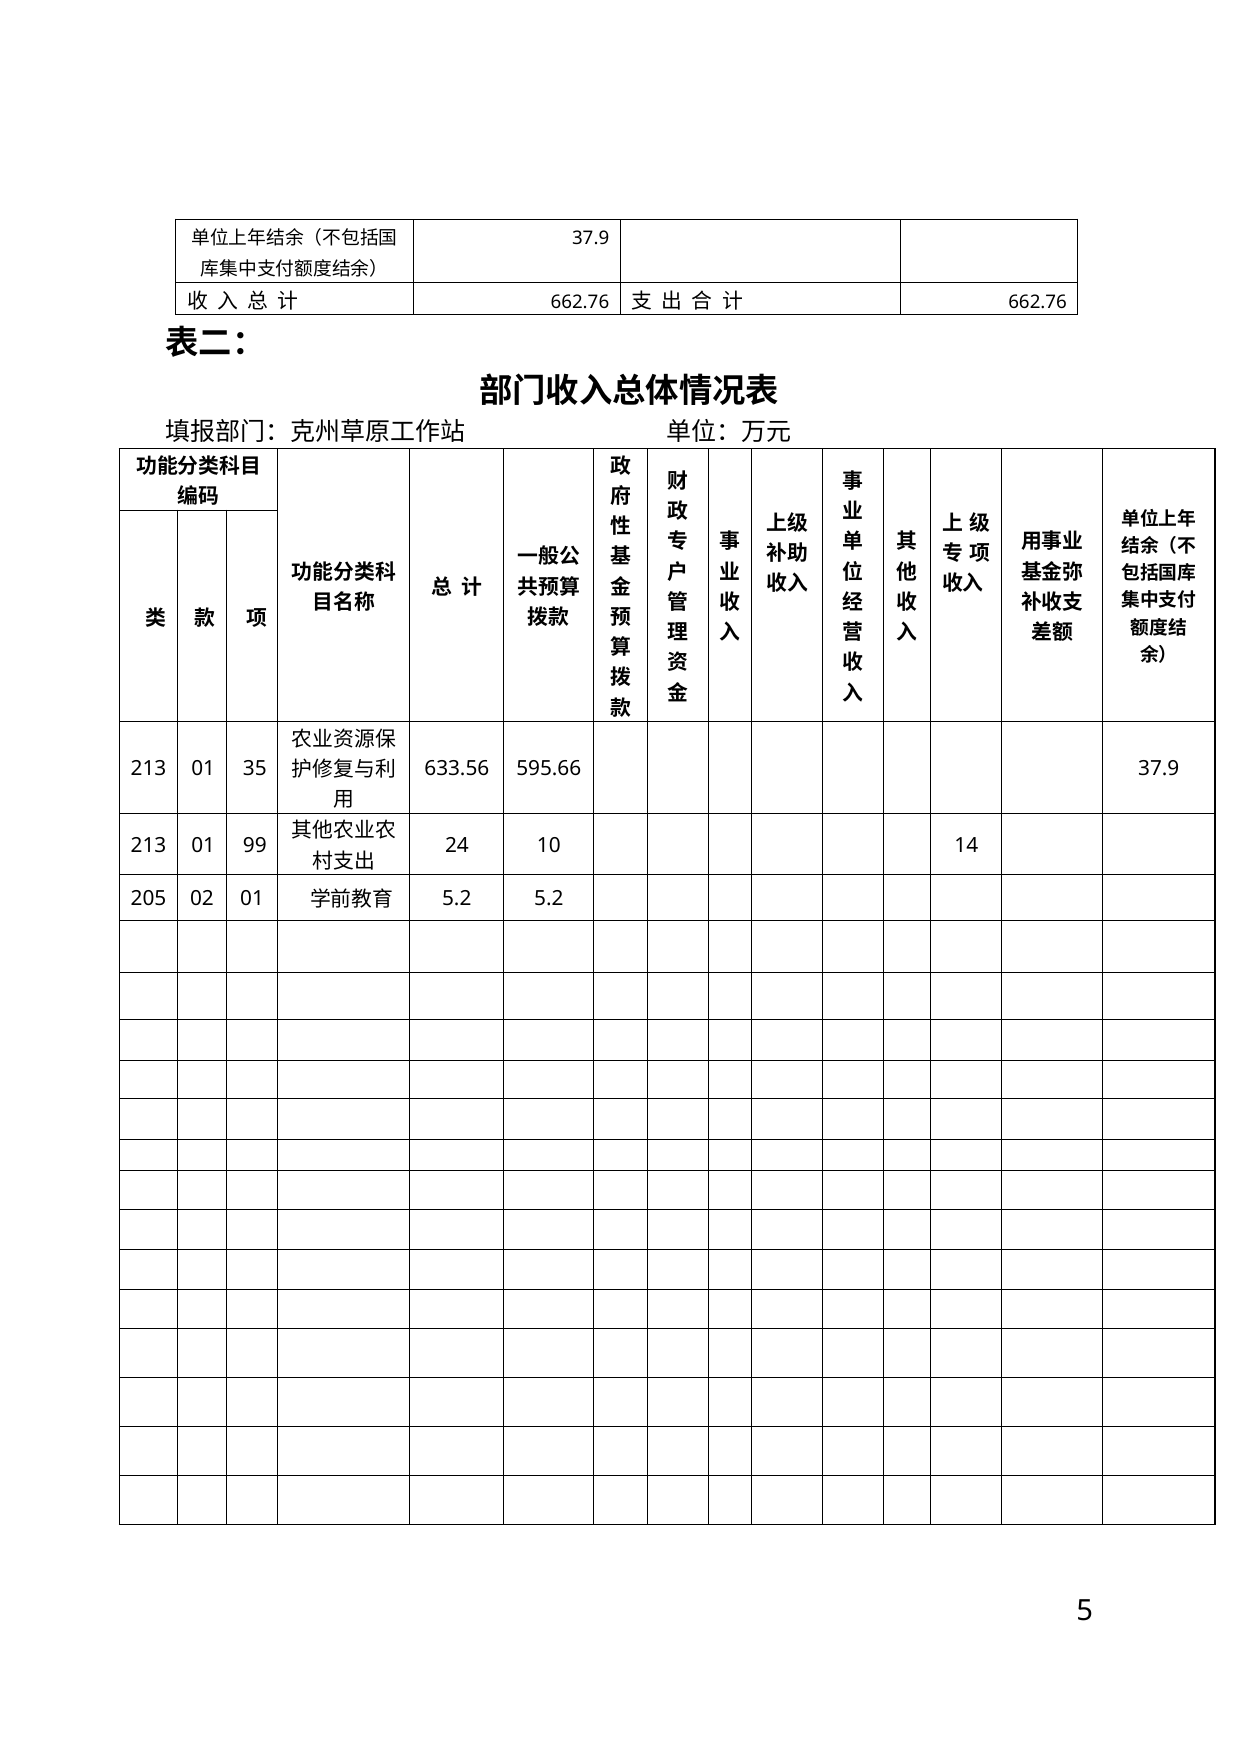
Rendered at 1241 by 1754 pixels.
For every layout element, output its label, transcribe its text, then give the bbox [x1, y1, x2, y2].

table_cell [648, 1061, 708, 1098]
table_cell [594, 973, 647, 1019]
table_header 功能分类科目编码 [120, 449, 277, 509]
table_cell [648, 1099, 708, 1138]
table_cell [227, 1476, 277, 1524]
table_cell [178, 1329, 226, 1377]
table_cell [752, 1250, 822, 1289]
table_cell [594, 1290, 647, 1328]
table_cell [594, 1099, 647, 1138]
table_cell [648, 1210, 708, 1249]
table_cell [594, 1427, 647, 1475]
table_cell [594, 722, 647, 813]
table_cell 款 [178, 511, 226, 721]
table_header 一般公共预算拨款 [504, 449, 593, 721]
table_cell [410, 1099, 503, 1138]
table_cell [752, 814, 822, 874]
table_cell 35 [227, 722, 277, 813]
table_cell [931, 722, 1001, 813]
table_cell [709, 722, 751, 813]
table_cell 99 [227, 814, 277, 874]
table_cell [901, 220, 1077, 282]
table_cell [648, 1020, 708, 1060]
table_header 财政专户管理资金 [648, 449, 708, 721]
table_cell [504, 1427, 593, 1475]
table_cell [648, 1140, 708, 1170]
table_cell [1002, 875, 1102, 920]
table_cell [504, 1290, 593, 1328]
table_cell [1002, 1378, 1102, 1426]
table_cell 02 [178, 875, 226, 920]
table_cell [120, 1476, 177, 1524]
table_cell [709, 1378, 751, 1426]
table_header 事业单位经营收入 [823, 449, 883, 721]
table_cell [1103, 814, 1214, 874]
table_cell [1103, 1020, 1214, 1060]
table_header 政府性基金预算拨款 [594, 449, 647, 721]
table_cell [278, 1020, 409, 1060]
table_cell [931, 1020, 1001, 1060]
table_cell [931, 1250, 1001, 1289]
table_cell [1002, 1290, 1102, 1328]
table_cell [594, 1210, 647, 1249]
table_cell 662.76 [414, 283, 620, 314]
table_cell [752, 1171, 822, 1209]
table_cell [752, 722, 822, 813]
table_cell [504, 1476, 593, 1524]
table_cell [1002, 1061, 1102, 1098]
table_cell [178, 1210, 226, 1249]
table_cell [823, 973, 883, 1019]
table_cell [709, 1020, 751, 1060]
table_cell 633.56 [410, 722, 503, 813]
table_cell 农业资源保护修复与利用 [278, 722, 409, 813]
table_cell [1103, 1210, 1214, 1249]
table_cell [278, 1476, 409, 1524]
table_cell [931, 1378, 1001, 1426]
table_cell [1002, 1427, 1102, 1475]
table_cell [504, 1099, 593, 1138]
table_cell [823, 1290, 883, 1328]
table_cell [931, 875, 1001, 920]
table_cell [884, 973, 930, 1019]
table_cell [884, 1171, 930, 1209]
table_cell [410, 1378, 503, 1426]
table_cell [227, 1329, 277, 1377]
table_cell [884, 1378, 930, 1426]
table_cell [120, 973, 177, 1019]
table_cell [884, 1427, 930, 1475]
table_cell [504, 1020, 593, 1060]
table_cell [178, 1378, 226, 1426]
table_cell [752, 1427, 822, 1475]
table_cell [931, 1061, 1001, 1098]
table_cell [709, 1140, 751, 1170]
table_cell [120, 1099, 177, 1138]
table_cell 213 [120, 722, 177, 813]
table_cell [410, 1061, 503, 1098]
table_cell [227, 1427, 277, 1475]
table_cell [410, 1210, 503, 1249]
table_cell [278, 1099, 409, 1138]
table_cell [648, 1290, 708, 1328]
table_cell [594, 1171, 647, 1209]
table_cell [709, 1171, 751, 1209]
table_cell [227, 1099, 277, 1138]
table_cell [178, 1020, 226, 1060]
table_cell 595.66 [504, 722, 593, 813]
table_cell [227, 1061, 277, 1098]
table_cell [884, 814, 930, 874]
table_cell [823, 875, 883, 920]
table_cell [823, 814, 883, 874]
table_cell [884, 1061, 930, 1098]
table_cell [823, 1171, 883, 1209]
table_cell [884, 1210, 930, 1249]
table_cell [931, 973, 1001, 1019]
table_cell [1103, 1140, 1214, 1170]
table_cell [823, 1140, 883, 1170]
table_cell [884, 722, 930, 813]
table_cell [504, 1061, 593, 1098]
table_cell [709, 1210, 751, 1249]
table_cell [504, 1140, 593, 1170]
table_cell [1103, 1476, 1214, 1524]
table_cell [594, 1061, 647, 1098]
table_cell [410, 1329, 503, 1377]
table_cell 单位上年结余（不包括国库集中支付额度结余） [176, 220, 413, 282]
table_cell [227, 1171, 277, 1209]
table_cell [227, 1290, 277, 1328]
table_cell [594, 1250, 647, 1289]
table_cell [278, 1329, 409, 1377]
table_cell [752, 1210, 822, 1249]
table_cell 01 [178, 814, 226, 874]
table_cell [648, 722, 708, 813]
table_cell [1103, 1171, 1214, 1209]
table_cell [594, 1140, 647, 1170]
table_cell [752, 1061, 822, 1098]
table_cell [1002, 973, 1102, 1019]
table_cell [752, 973, 822, 1019]
table_cell [410, 1140, 503, 1170]
table_cell 项 [227, 511, 277, 721]
table_cell [1103, 875, 1214, 920]
table_cell [752, 921, 822, 972]
table_cell [120, 1427, 177, 1475]
table_cell [594, 1476, 647, 1524]
table_cell 205 [120, 875, 177, 920]
table_cell [648, 973, 708, 1019]
table_cell [823, 1378, 883, 1426]
table_header 上级专项收入 [931, 449, 1001, 721]
table_cell [709, 1476, 751, 1524]
table_cell 37.9 [414, 220, 620, 282]
table_cell [648, 814, 708, 874]
table_cell [227, 1140, 277, 1170]
table_cell [278, 1378, 409, 1426]
table_cell [709, 1061, 751, 1098]
table_cell [709, 814, 751, 874]
table_cell [178, 1140, 226, 1170]
table_cell [1002, 921, 1102, 972]
table_cell [823, 1427, 883, 1475]
table_cell 01 [178, 722, 226, 813]
table_cell [120, 1171, 177, 1209]
table_cell [278, 921, 409, 972]
table_cell [752, 1140, 822, 1170]
table_header 总 计 [410, 449, 503, 721]
table_cell [227, 1378, 277, 1426]
table_cell [120, 1020, 177, 1060]
table_cell [120, 1061, 177, 1098]
table_cell [504, 1329, 593, 1377]
table_cell [648, 1329, 708, 1377]
table_cell [504, 1250, 593, 1289]
table_cell [823, 921, 883, 972]
table_cell [504, 973, 593, 1019]
table_cell [823, 1329, 883, 1377]
table_cell [709, 973, 751, 1019]
table_cell [823, 1250, 883, 1289]
table_cell [823, 1061, 883, 1098]
table_cell [504, 921, 593, 972]
table_cell [410, 1250, 503, 1289]
table_cell [178, 1171, 226, 1209]
table_cell [752, 1020, 822, 1060]
table_cell [178, 973, 226, 1019]
table_cell [594, 875, 647, 920]
table_cell [884, 1099, 930, 1138]
table_cell [1002, 1250, 1102, 1289]
table_cell [884, 1020, 930, 1060]
table_cell [752, 1099, 822, 1138]
table_cell 10 [504, 814, 593, 874]
table_cell [410, 1020, 503, 1060]
table_cell [120, 1378, 177, 1426]
table_cell [594, 814, 647, 874]
table_cell [278, 1140, 409, 1170]
table_cell [752, 1290, 822, 1328]
table_cell 类 [120, 511, 177, 721]
table_cell 213 [120, 814, 177, 874]
table_cell 01 [227, 875, 277, 920]
table_cell [884, 1250, 930, 1289]
table_cell [1002, 1171, 1102, 1209]
table_cell [884, 1476, 930, 1524]
table_header 单位上年结余（不包括国库集中支付额度结余） [1103, 449, 1214, 721]
table_cell [1002, 814, 1102, 874]
table_cell [1103, 1329, 1214, 1377]
table_cell [823, 1020, 883, 1060]
table_cell 14 [931, 814, 1001, 874]
table_cell [823, 1210, 883, 1249]
table_cell [1103, 921, 1214, 972]
table_cell [752, 875, 822, 920]
table_cell [227, 1210, 277, 1249]
table_header 功能分类科目名称 [278, 449, 409, 721]
table_cell [1103, 1427, 1214, 1475]
table_cell [931, 1476, 1001, 1524]
table_header 其他收入 [884, 449, 930, 721]
table_cell [648, 921, 708, 972]
table_cell [931, 921, 1001, 972]
table_cell [931, 1329, 1001, 1377]
table_cell [709, 1427, 751, 1475]
table_cell [884, 1290, 930, 1328]
table_cell [823, 722, 883, 813]
table_cell [278, 1427, 409, 1475]
table_cell [278, 1171, 409, 1209]
table_cell [884, 875, 930, 920]
table_cell [1103, 1290, 1214, 1328]
table_cell [1002, 722, 1102, 813]
table_cell [594, 921, 647, 972]
table_cell [594, 1020, 647, 1060]
table_cell [1002, 1476, 1102, 1524]
table_cell [178, 921, 226, 972]
table_cell [1002, 1020, 1102, 1060]
table_cell [931, 1099, 1001, 1138]
table_cell [227, 1250, 277, 1289]
table_header 上级补助收入 [752, 449, 822, 721]
table_cell [1002, 1140, 1102, 1170]
table_cell [709, 1290, 751, 1328]
table_cell [648, 875, 708, 920]
table_cell [1002, 1329, 1102, 1377]
table_cell [410, 1290, 503, 1328]
table_cell 662.76 [901, 283, 1077, 314]
table_cell [709, 875, 751, 920]
table_cell [752, 1476, 822, 1524]
table_cell [120, 921, 177, 972]
text 表二： [165, 315, 1092, 364]
table_cell 支 出 合 计 [621, 283, 900, 314]
table_cell [931, 1171, 1001, 1209]
table_cell [1002, 1099, 1102, 1138]
table_cell [1103, 973, 1214, 1019]
table_cell [410, 1427, 503, 1475]
table_cell 5.2 [504, 875, 593, 920]
table_cell [1103, 1378, 1214, 1426]
table_cell 24 [410, 814, 503, 874]
table_cell [504, 1378, 593, 1426]
table_cell [227, 921, 277, 972]
table_cell 37.9 [1103, 722, 1214, 813]
table_cell [278, 1290, 409, 1328]
table_cell [1002, 1210, 1102, 1249]
table_cell [621, 220, 900, 282]
table_cell [931, 1210, 1001, 1249]
table_cell [931, 1290, 1001, 1328]
table_cell [178, 1290, 226, 1328]
table_cell [178, 1099, 226, 1138]
table_cell [709, 1250, 751, 1289]
table_cell [823, 1099, 883, 1138]
table_cell [278, 1250, 409, 1289]
table_cell [504, 1210, 593, 1249]
text 填报部门：克州草原工作站 单位：万元 [165, 412, 1092, 448]
table_cell [1103, 1061, 1214, 1098]
table_cell [709, 1329, 751, 1377]
table_cell [120, 1290, 177, 1328]
table_cell [178, 1476, 226, 1524]
table_cell [823, 1476, 883, 1524]
table_cell [120, 1210, 177, 1249]
table_cell [410, 1476, 503, 1524]
table_cell [931, 1140, 1001, 1170]
text 部门收入总体情况表 [165, 364, 1092, 412]
table_cell 其他农业农村支出 [278, 814, 409, 874]
table_cell [884, 921, 930, 972]
table_cell [410, 921, 503, 972]
table_cell [227, 973, 277, 1019]
table_cell [278, 973, 409, 1019]
table_cell [278, 1210, 409, 1249]
table_cell [884, 1329, 930, 1377]
table_cell [648, 1378, 708, 1426]
table_cell [594, 1378, 647, 1426]
table_cell [1103, 1250, 1214, 1289]
table_cell 5.2 [410, 875, 503, 920]
table_cell [648, 1427, 708, 1475]
table_cell [410, 973, 503, 1019]
table_cell [709, 1099, 751, 1138]
table_cell [752, 1378, 822, 1426]
table_cell [648, 1476, 708, 1524]
table_cell [120, 1329, 177, 1377]
table_cell [410, 1171, 503, 1209]
table_cell 学前教育 [278, 875, 409, 920]
table_cell [120, 1250, 177, 1289]
table_header 用事业基金弥补收支差额 [1002, 449, 1102, 721]
table_cell [178, 1061, 226, 1098]
table_cell [648, 1171, 708, 1209]
table_cell [709, 921, 751, 972]
table_cell [504, 1171, 593, 1209]
table_cell [648, 1250, 708, 1289]
table_cell 收 入 总 计 [176, 283, 413, 314]
table_cell [178, 1427, 226, 1475]
table_cell [594, 1329, 647, 1377]
table_cell [931, 1427, 1001, 1475]
table_cell [178, 1250, 226, 1289]
table_cell [227, 1020, 277, 1060]
table_cell [1103, 1099, 1214, 1138]
table_cell [120, 1140, 177, 1170]
table_cell [278, 1061, 409, 1098]
table_header 事业收入 [709, 449, 751, 721]
table_cell [752, 1329, 822, 1377]
table_cell [884, 1140, 930, 1170]
